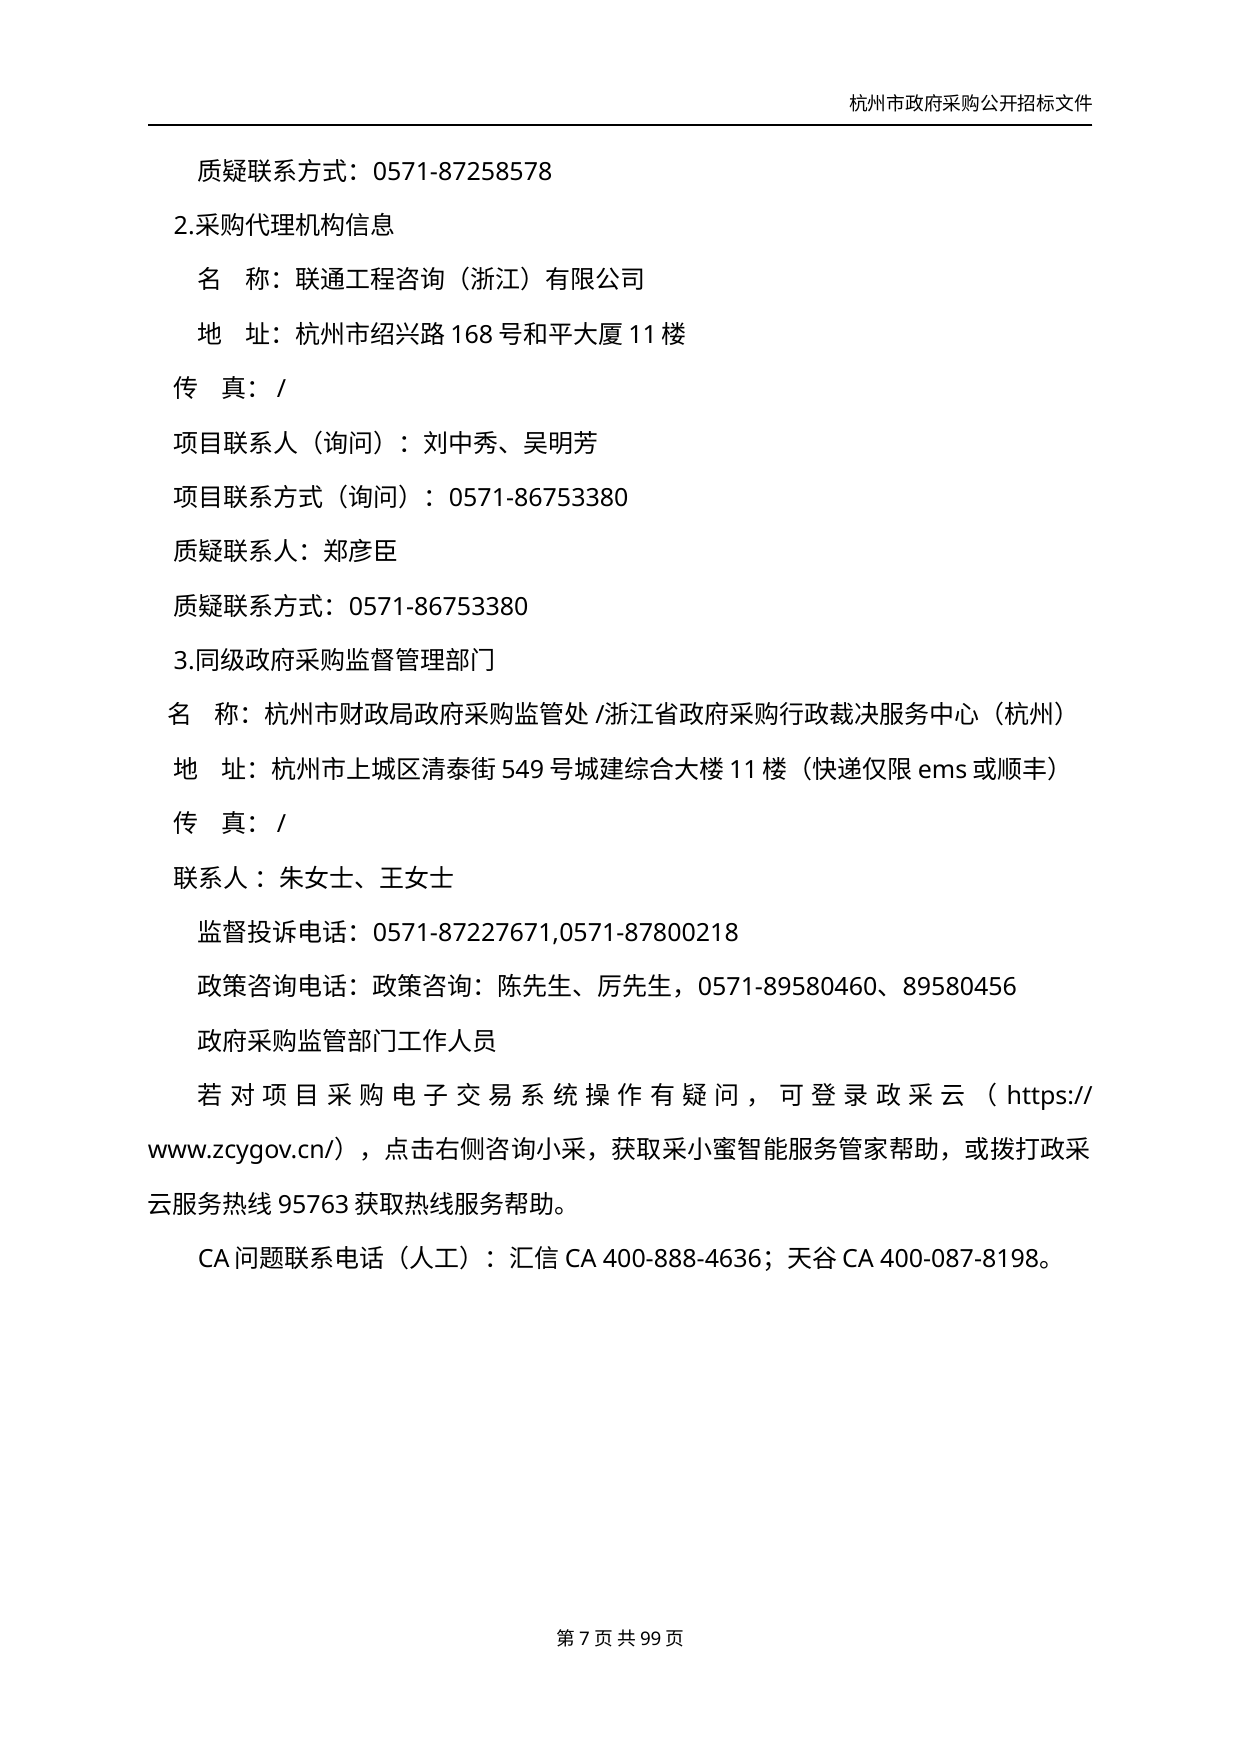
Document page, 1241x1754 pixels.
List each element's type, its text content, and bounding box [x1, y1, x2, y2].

text 监督投诉电话：0571-87227671,0571-87800218 [148, 912, 1092, 949]
text 质疑联系方式： [148, 151, 1092, 187]
text CA问题联系电话（人工）：汇信CA 400-888-4636；天谷CA 400-087-8198。 [148, 1239, 1092, 1275]
text 政府采购监管部门工作人员 [148, 1021, 1092, 1057]
text 项目联系人（询问）：刘中秀、吴明芳 [148, 423, 1092, 459]
text 传 真： / [148, 804, 1092, 840]
text 项目联系方式（询问）：0571-86753380 [148, 477, 1092, 514]
text 地 址：杭州市绍兴路168号和平大厦11楼 [148, 314, 1092, 351]
text 名 称：杭州市财政局政府采购监管处 /浙江省政府采购行政裁决服务中心（杭州） [148, 695, 1092, 731]
text 地 址：杭州市上城区清泰街549号城建综合大楼11楼（快递仅限ems或顺丰） [148, 749, 1092, 786]
text 质疑联系方式：0571-86753380 [148, 586, 1092, 622]
text 质疑联系人：郑彦臣 [148, 532, 1092, 568]
text 若对项目采购电子交易系统操作有疑问，可登录政采云（https://www.zcygov.cn/），点击右侧咨询小采，获取采小蜜智能服务管家帮助，或拨打政采云服务热线95763获取热线服务帮助。 [148, 1076, 1092, 1221]
text 2.采购代理机构信息 [148, 206, 1092, 242]
text 传 真： / [148, 369, 1092, 405]
text 联系人 ：朱女士、王女士 [148, 858, 1092, 894]
text 3.同级政府采购监督管理部门 [148, 641, 1092, 677]
text 政策咨询电话：政策咨询：陈先生、厉先生，0571-89580460、89580456 [148, 967, 1092, 1003]
text 名 称：联通工程咨询（浙江）有限公司 [148, 260, 1092, 296]
